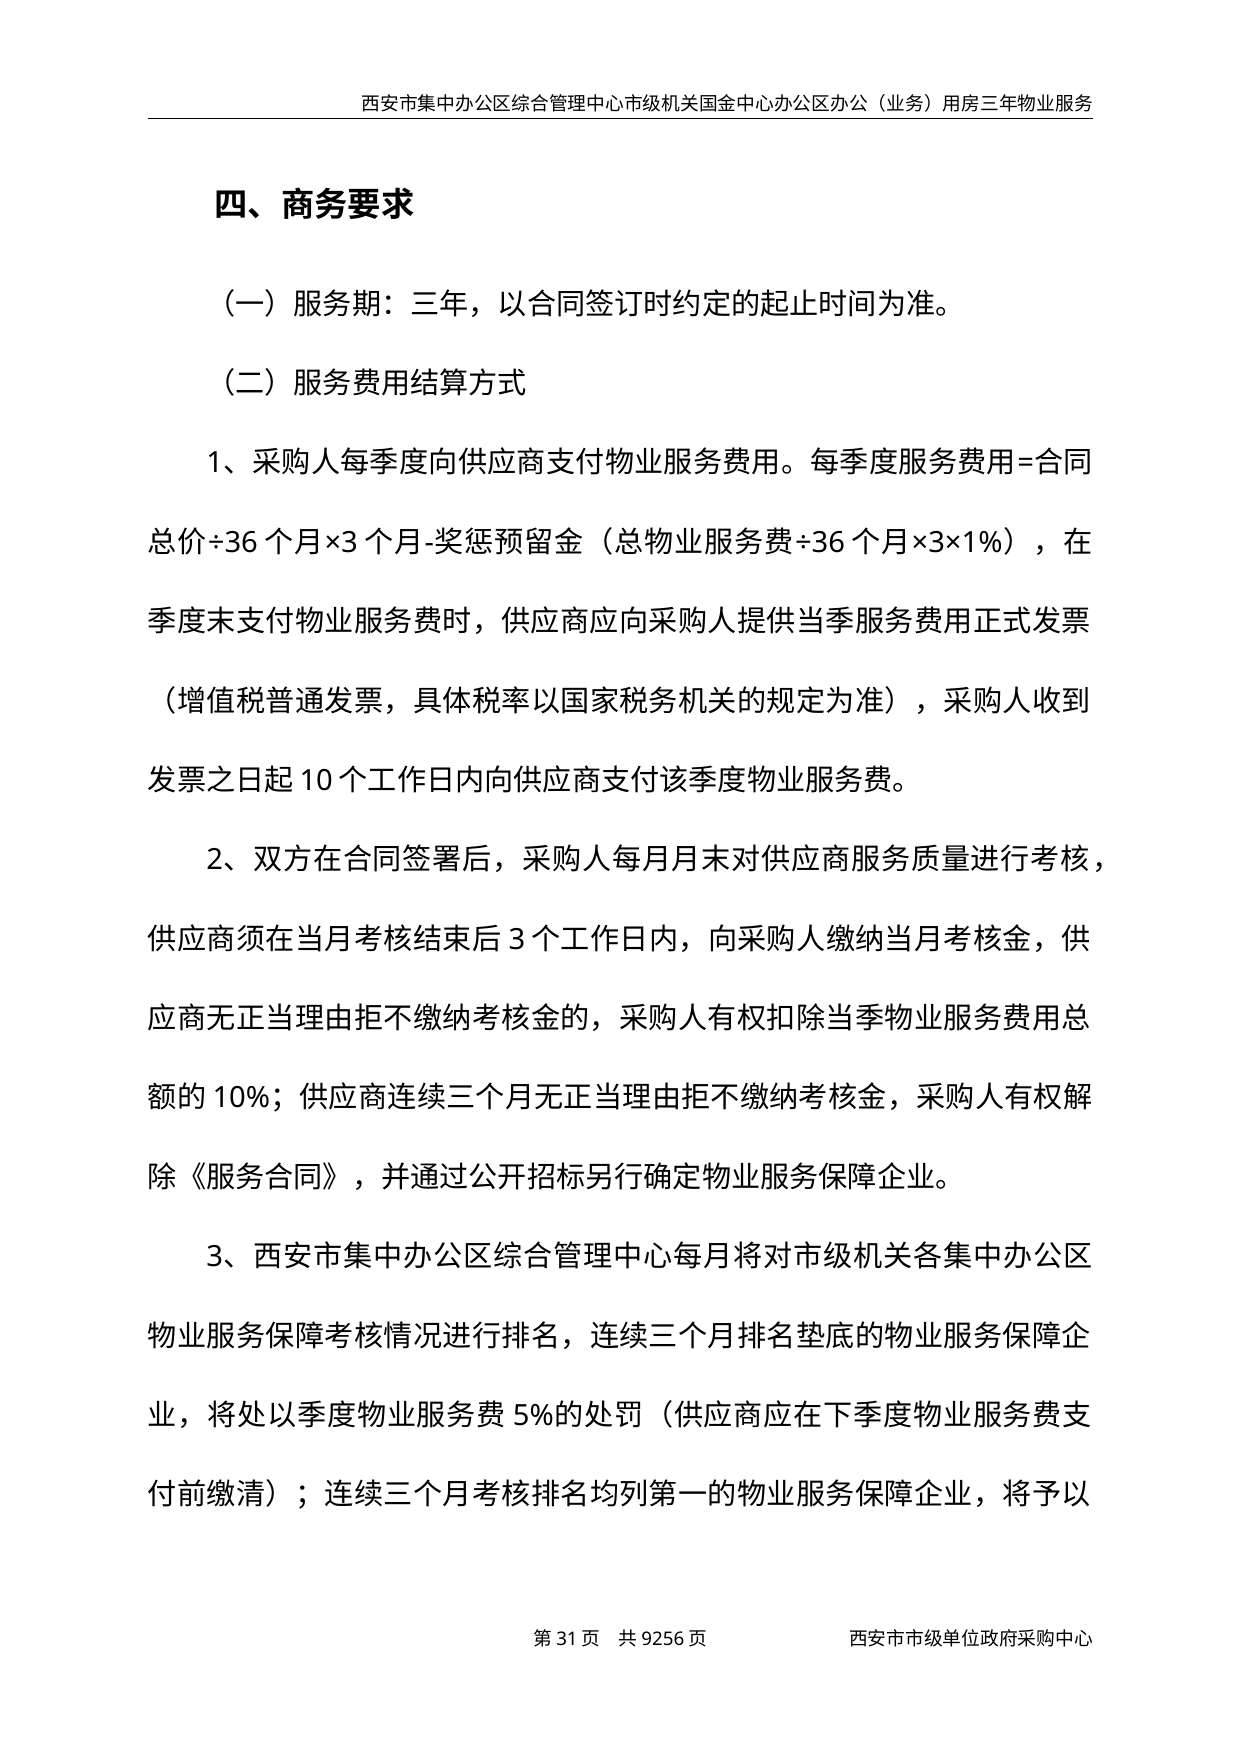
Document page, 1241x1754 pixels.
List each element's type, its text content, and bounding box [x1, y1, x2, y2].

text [148, 1214, 1093, 1532]
text 2、双方在合同签署后，采购人每月月末对供应商服务质量进行考核，供应商须在当月考核结束后3个工作日内，向采购人缴纳当月考核金，供应商无正当理由拒不缴纳考核金的，采购人有权扣除当季物业服务费用总额的10%；供应商连续三个月无正当理由拒不缴纳考核金，采购人有权解除《服务合同》，并通过公开招标另行确定物业服务保障企业。 [148, 817, 1093, 1214]
text 1、采购人每季度向供应商支付物业服务费用。每季度服务费用=合同总价÷36个月×3个月-奖惩预留金（总物业服务费÷36个月×3×1%），在季度末支付物业服务费时，供应商应向采购人提供当季服务费用正式发票（增值税普通发票，具体税率以国家税务机关的规定为准），采购人收到发票之日起10个工作日内向供应商支付该季度物业服务费。 [148, 421, 1093, 817]
subtitle 四、商务要求 [148, 163, 1093, 242]
text （二）服务费用结算方式 [148, 341, 1093, 421]
text （一）服务期：三年，以合同签订时约定的起止时间为准。 [148, 262, 1093, 341]
